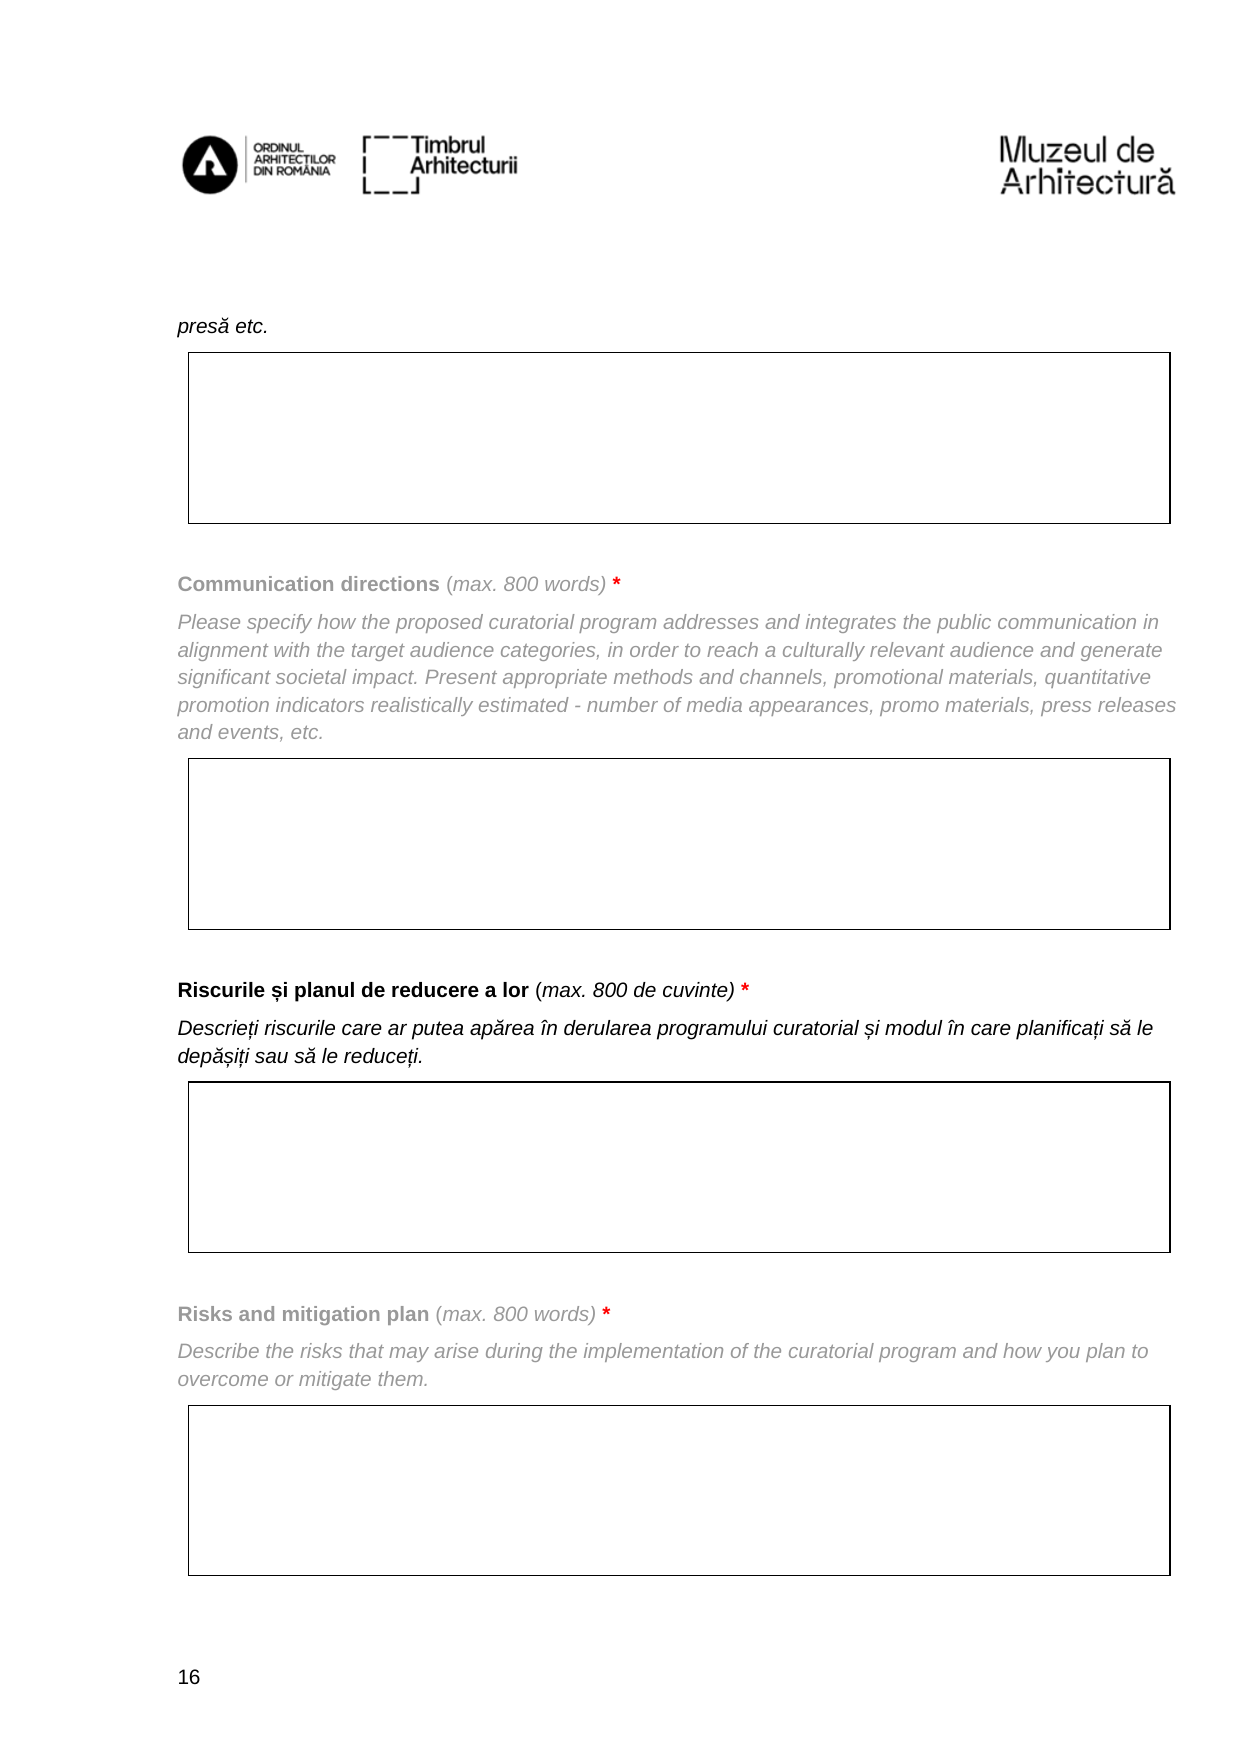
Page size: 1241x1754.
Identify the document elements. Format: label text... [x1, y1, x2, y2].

picture [177, 133, 1182, 197]
text Please specify how the proposed curatorial program addresses and integrates the public communication in alignment with the target audience categories, in order to reach a culturally relevant audience and generate significant societal impact. Present appropriate methods and channels, promotional materials, quantitative promotion indicators realistically estimated - number of media appearances, promo materials, press releases and events, etc. [177, 610, 1181, 744]
table_header [189, 1406, 1169, 1575]
table_header [189, 353, 1169, 523]
text Risks and mitigation plan (max. 800 words) * [177, 1301, 1181, 1325]
text Descrieți riscurile care ar putea apărea în derularea programului curatorial și modul în care planificați să le depășiți sau să le reduceți. [177, 1016, 1181, 1067]
text Describe the risks that may arise during the implementation of the curatorial program and how you plan to overcome or mitigate them. [177, 1339, 1181, 1391]
text Communication directions (max. 800 words) * [177, 572, 1181, 596]
table_header [189, 1083, 1169, 1252]
text Riscurile și planul de reducere a lor (max. 800 de cuvinte) * [177, 978, 1181, 1002]
table_header [189, 759, 1169, 929]
